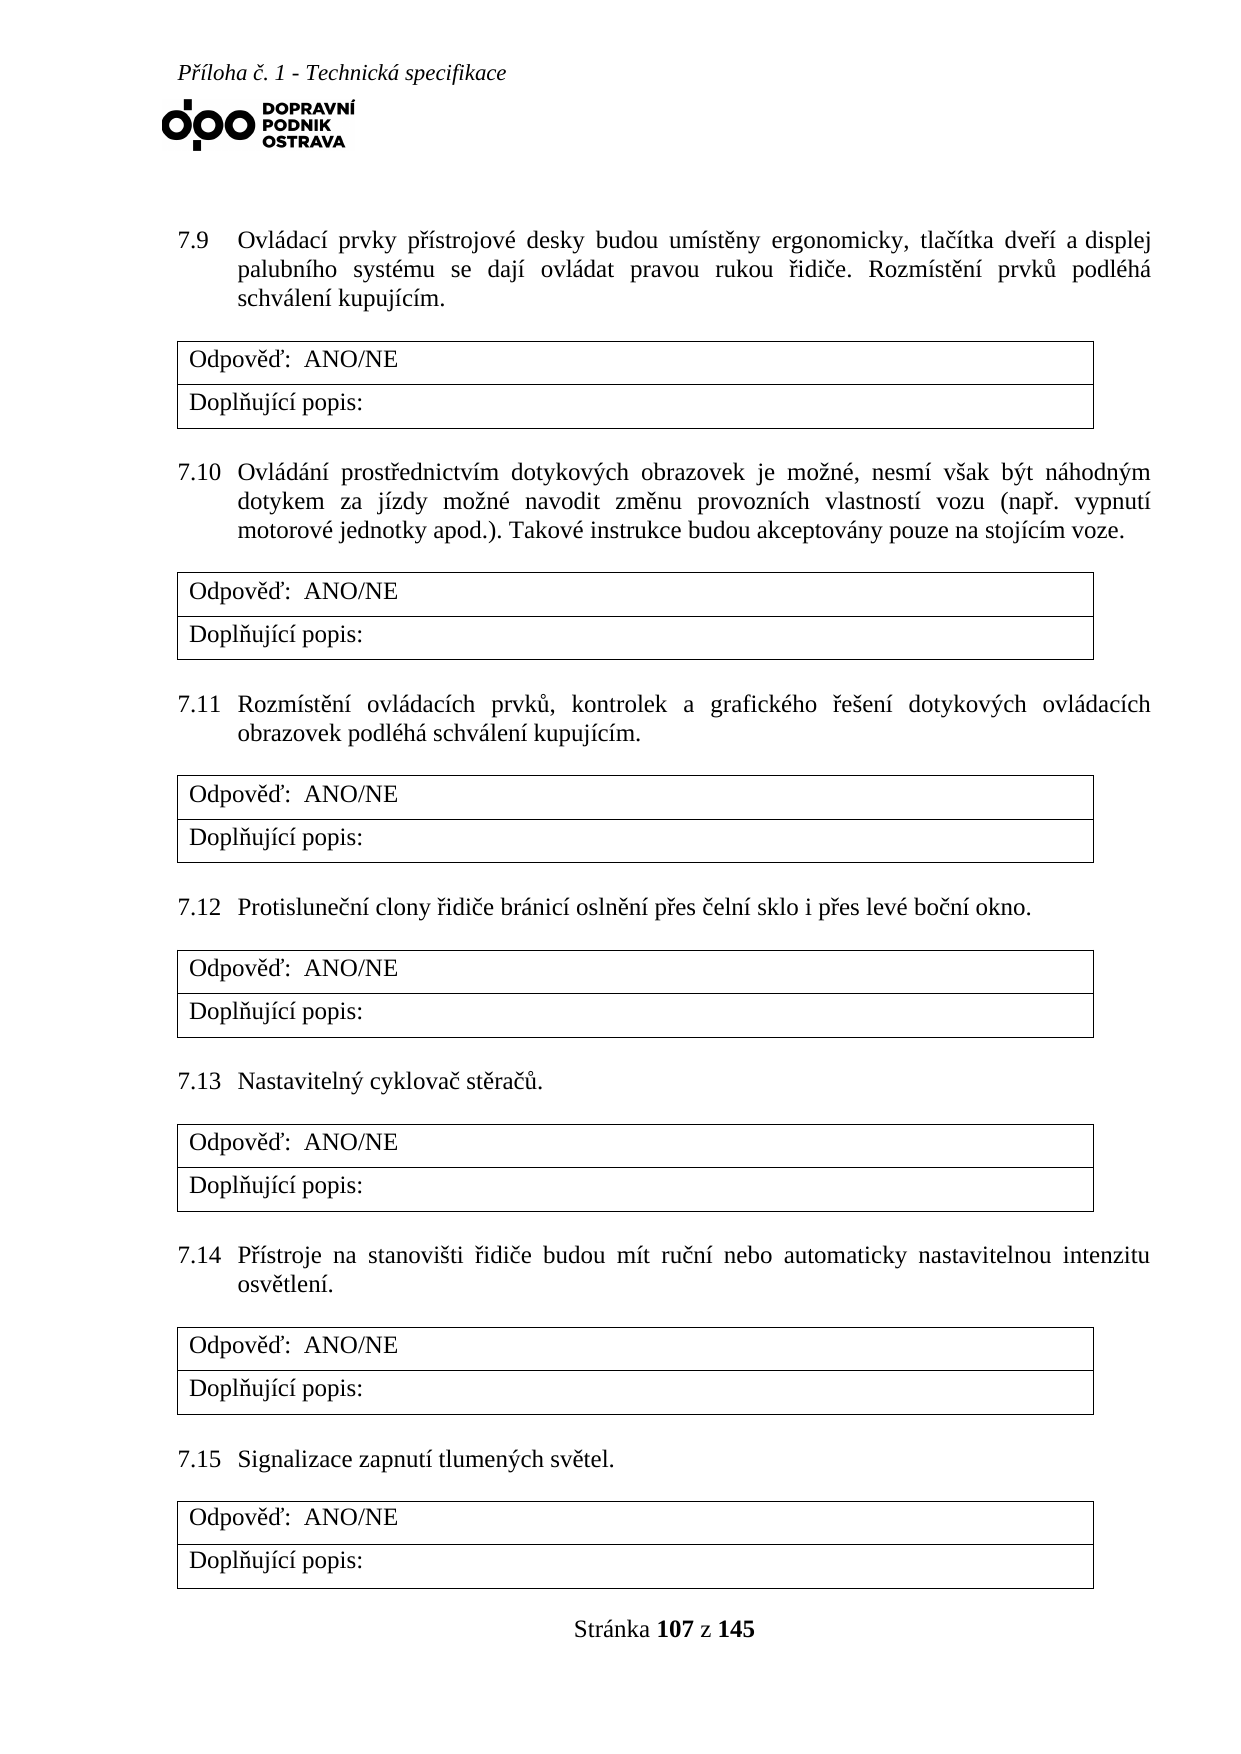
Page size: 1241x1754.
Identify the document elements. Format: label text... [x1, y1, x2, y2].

table_cell Doplňující popis: [178, 820, 1093, 862]
table_header Odpověď: ANO/NE [178, 951, 1093, 993]
list Nastavitelný cyklovač stěračů. [177, 1066, 1152, 1095]
table_cell Doplňující popis: [178, 1545, 1093, 1588]
list Rozmístění ovládacích prvků, kontrolek a grafického řešení dotykových ovládacích obrazovek podléhá schválení kupujícím. [177, 689, 1152, 747]
table_header Odpověď: ANO/NE [178, 573, 1093, 616]
table_header Odpověď: ANO/NE [178, 776, 1093, 818]
table_cell Doplňující popis: [178, 617, 1093, 659]
table_cell Doplňující popis: [178, 994, 1093, 1037]
list Ovládání prostřednictvím dotykových obrazovek je možné, nesmí však být náhodným dotykem za jízdy možné navodit změnu provozních vlastností vozu (např. vypnutí motorové jednotky apod.). Takové instrukce budou akceptovány pouze na stojícím voze. [177, 457, 1152, 543]
table_header Odpověď: ANO/NE [178, 1125, 1093, 1167]
table_cell Doplňující popis: [178, 1168, 1093, 1211]
table_header Odpověď: ANO/NE [178, 1502, 1093, 1544]
table_cell Doplňující popis: [178, 1371, 1093, 1414]
table_header Odpověď: ANO/NE [178, 1328, 1093, 1370]
table_header Odpověď: ANO/NE [178, 342, 1093, 384]
list Protisluneční clony řidiče bránicí oslnění přes čelní sklo i přes levé boční okno. [177, 892, 1152, 921]
list Signalizace zapnutí tlumených světel. [177, 1444, 1152, 1472]
table_cell Doplňující popis: [178, 385, 1093, 427]
list Ovládací prvky přístrojové desky budou umístěny ergonomicky, tlačítka dveří a displej palubního systému se dají ovládat pravou rukou řidiče. Rozmístění prvků podléhá schválení kupujícím. [177, 226, 1152, 312]
picture [162, 99, 356, 151]
list Přístroje na stanovišti řidiče budou mít ruční nebo automaticky nastavitelnou intenzitu osvětlení. [177, 1241, 1152, 1298]
